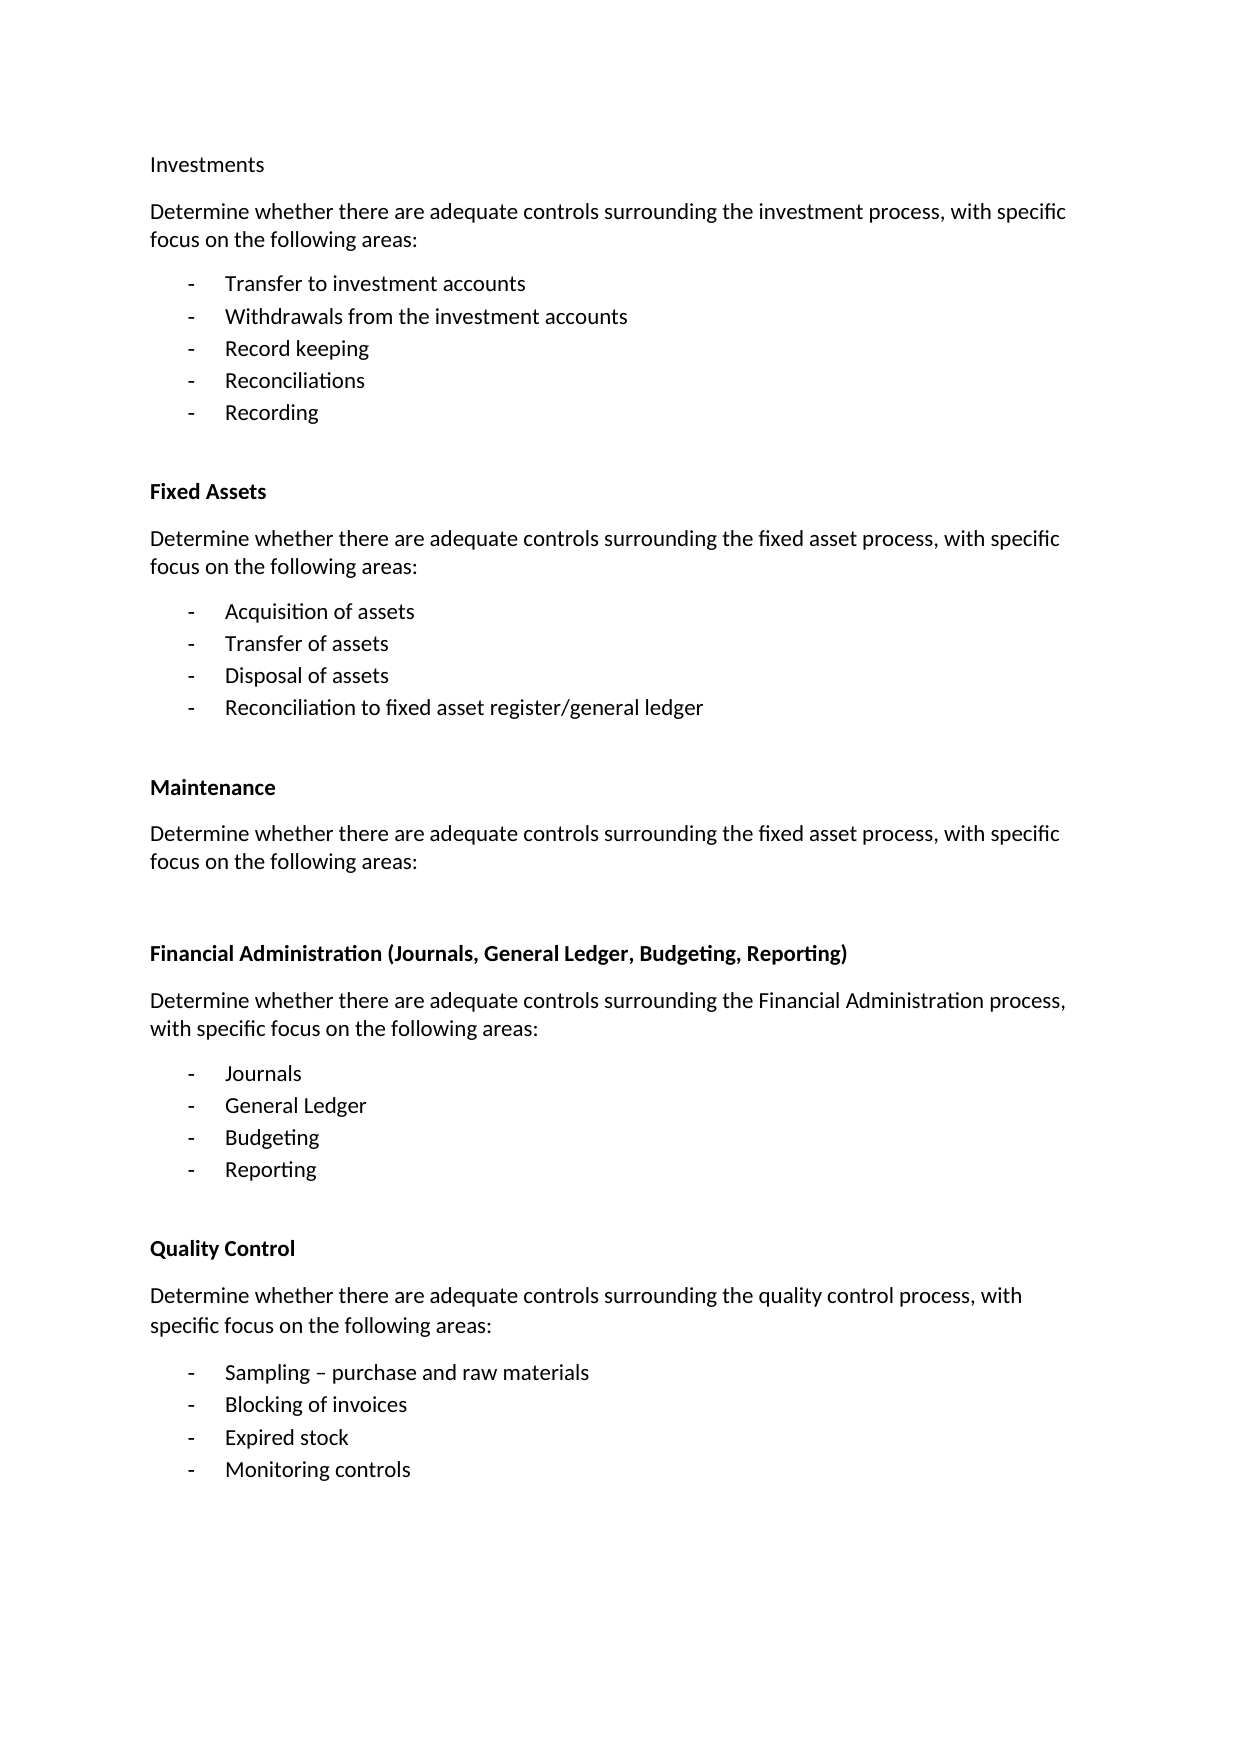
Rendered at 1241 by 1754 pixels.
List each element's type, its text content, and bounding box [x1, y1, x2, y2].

list Expired stock [187, 1423, 1090, 1451]
text Determine whether there are adequate controls surrounding the quality control process, with specific focus on the following areas: [150, 1281, 1090, 1339]
list Recording [187, 398, 1090, 426]
text Determine whether there are adequate controls surrounding the Financial Administration process, with specific focus on the following areas: [150, 986, 1090, 1042]
text Fixed Assets [150, 477, 1090, 505]
list Transfer of assets [187, 629, 1090, 657]
list Journals [187, 1059, 1090, 1087]
text Determine whether there are adequate controls surrounding the fixed asset process, with specific focus on the following areas: [150, 819, 1090, 876]
list General Ledger [187, 1091, 1090, 1119]
list Withdrawals from the investment accounts [187, 302, 1090, 330]
list Record keeping [187, 334, 1090, 362]
list Budgeting [187, 1123, 1090, 1151]
text Determine whether there are adequate controls surrounding the fixed asset process, with specific focus on the following areas: [150, 524, 1090, 580]
list Reconciliations [187, 366, 1090, 394]
list Monitoring controls [187, 1455, 1090, 1483]
text Determine whether there are adequate controls surrounding the investment process, with specific focus on the following areas: [150, 197, 1090, 253]
text Maintenance [150, 773, 1090, 801]
list Transfer to investment accounts [187, 269, 1090, 298]
text Investments [150, 150, 1090, 178]
text Financial Administration (Journals, General Ledger, Budgeting, Reporting) [150, 939, 1090, 967]
list Sampling – purchase and raw materials [187, 1358, 1090, 1386]
list Reconciliation to fixed asset register/general ledger [187, 693, 1090, 722]
list Acquisition of assets [187, 597, 1090, 625]
text Quality Control [150, 1234, 1090, 1262]
list Reporting [187, 1155, 1090, 1183]
list Blocking of invoices [187, 1390, 1090, 1418]
list Disposal of assets [187, 661, 1090, 689]
